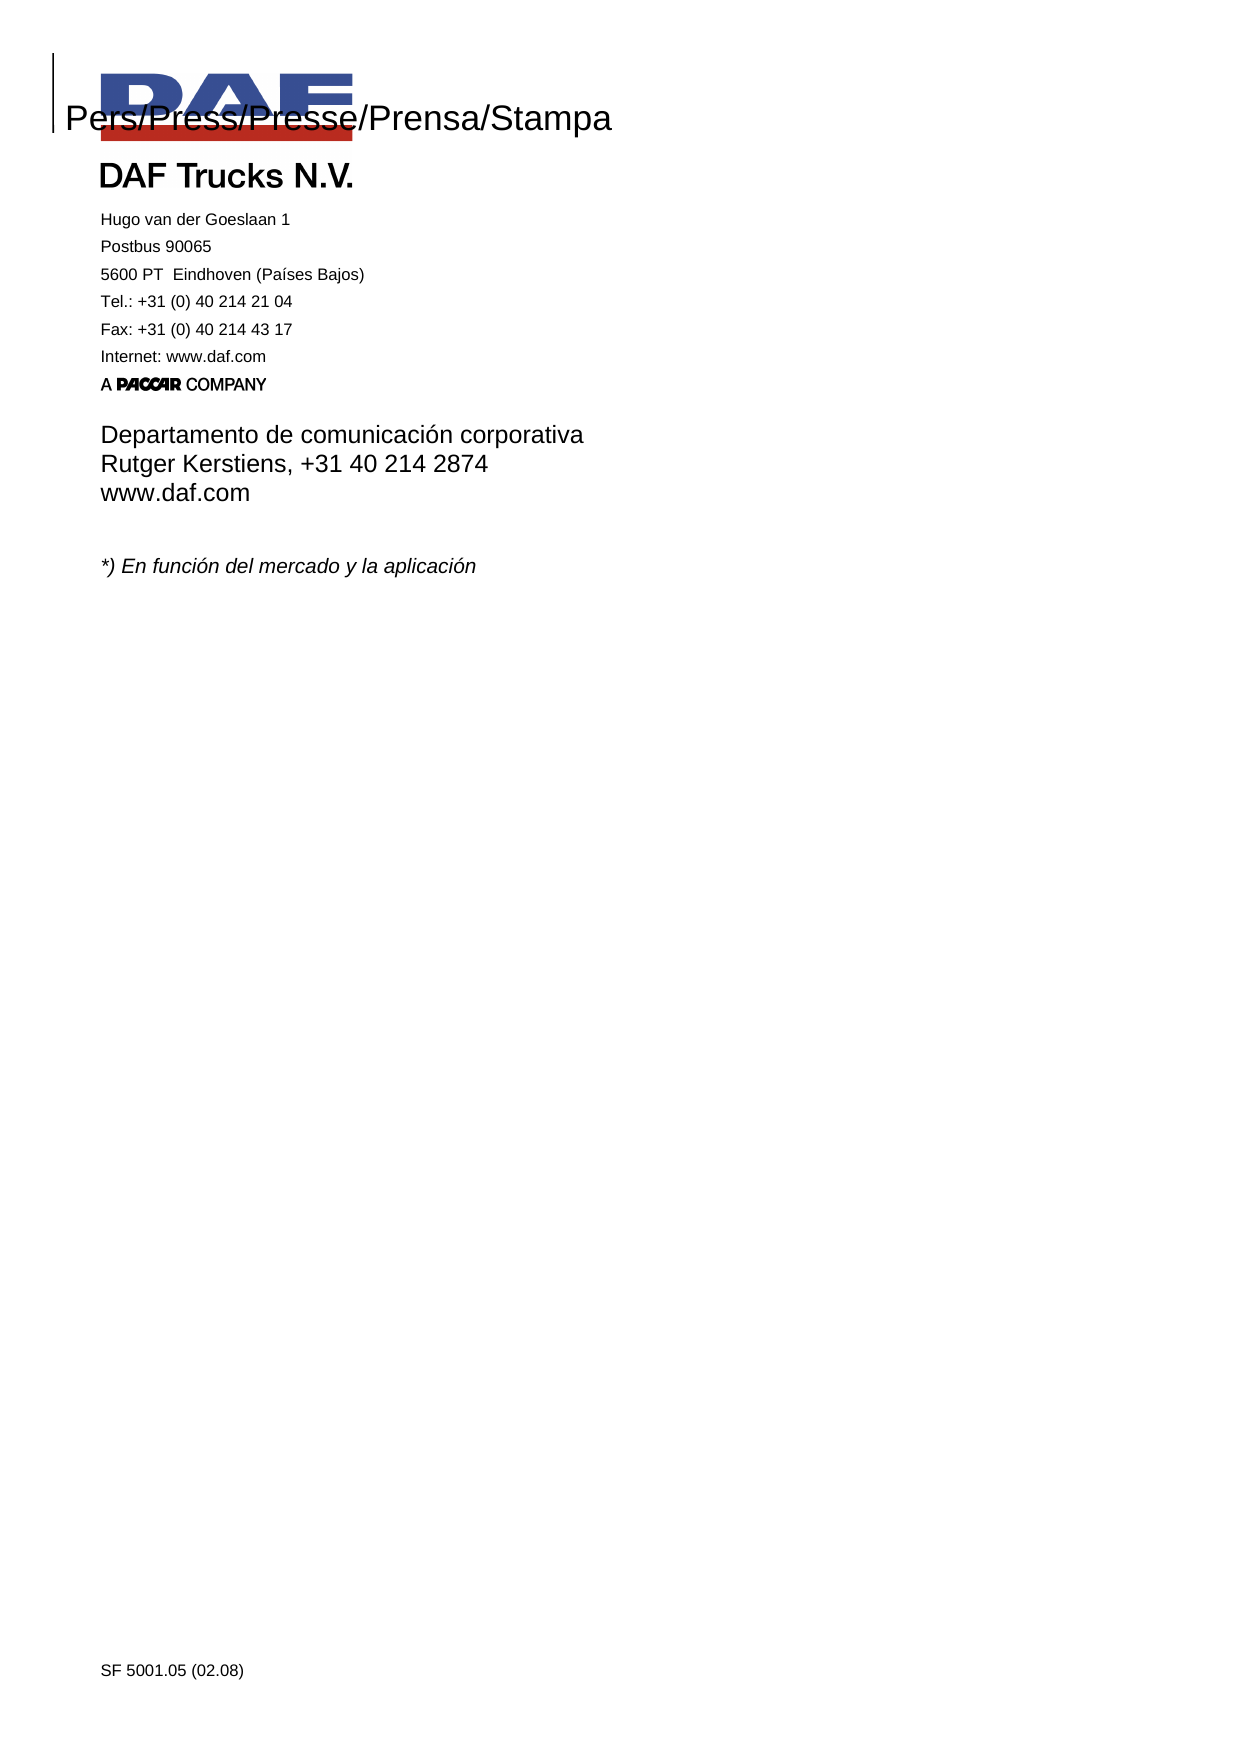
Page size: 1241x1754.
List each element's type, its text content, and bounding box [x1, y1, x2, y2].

picture [100, 73, 353, 188]
picture [100, 377, 267, 391]
text Departamento de comunicación corporativa [100, 421, 1169, 449]
text *) En función del mercado y la aplicación [100, 554, 1169, 578]
picture [343, 113, 353, 119]
text www.daf.com [100, 478, 1169, 507]
text Rutger Kerstiens, +31 40 214 2874 [100, 449, 1169, 478]
picture [343, 121, 353, 128]
